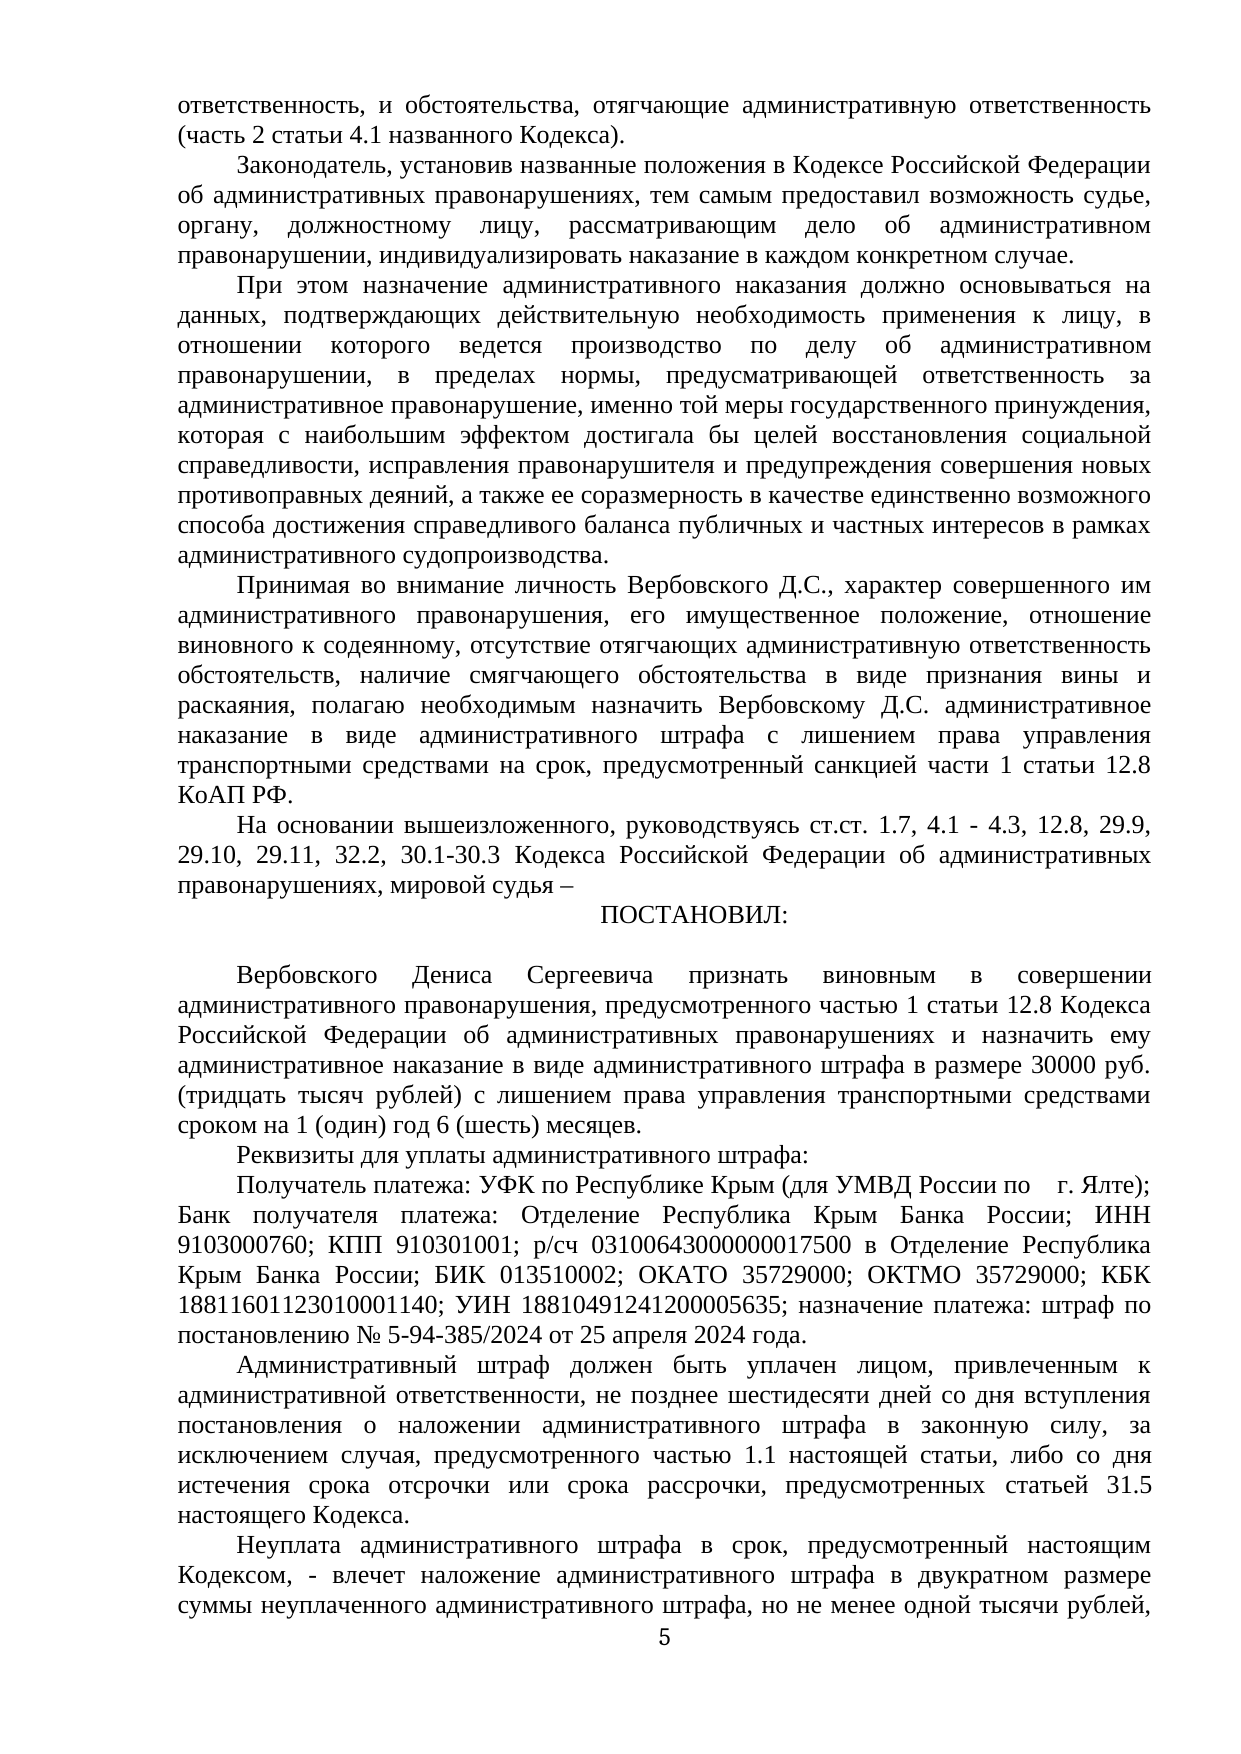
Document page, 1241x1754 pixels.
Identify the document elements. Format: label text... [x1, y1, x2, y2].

text Получатель платежа: УФК по Республике Крым (для УМВД России по г. Ялте); Банк получателя платежа: Отделение Республика Крым Банка России; ИНН 9103000760; КПП 910301001; р/сч 03100643000000017500 в Отделение Республика Крым Банка России; БИК 013510002; ОКАТО 35729000; ОКТМО 35729000; КБК 18811601123010001140; УИН 18810491241200005635; назначение платежа: штраф по постановлению № 5-94-385/2024 от 25 апреля 2024 года. [177, 1169, 1152, 1349]
text Административный штраф должен быть уплачен лицом, привлеченным к административной ответственности, не позднее шестидесяти дней со дня вступления постановления о наложении административного штрафа в законную силу, за исключением случая, предусмотренного частью 1.1 настоящей статьи, либо со дня истечения срока отсрочки или срока рассрочки, предусмотренных статьей 31.5 настоящего Кодекса. [177, 1349, 1152, 1529]
text Законодатель, установив названные положения в Кодексе Российской Федерации об административных правонарушениях, тем самым предоставил возможность судье, органу, должностному лицу, рассматривающим дело об административном правонарушении, индивидуализировать наказание в каждом конкретном случае. [177, 149, 1152, 269]
text ПОСТАНОВИЛ: [177, 899, 1152, 929]
text На основании вышеизложенного, руководствуясь ст.ст. 1.7, 4.1 - 4.3, 12.8, 29.9, 29.10, 29.11, 32.2, 30.1-30.3 Кодекса Российской Федерации об административных правонарушениях, мировой судья – [177, 809, 1152, 899]
text При этом назначение административного наказания должно основываться на данных, подтверждающих действительную необходимость применения к лицу, в отношении которого ведется производство по делу об административном правонарушении, в пределах нормы, предусматривающей ответственность за административное правонарушение, именно той меры государственного принуждения, которая с наибольшим эффектом достигала бы целей восстановления социальной справедливости, исправления правонарушителя и предупреждения совершения новых противоправных деяний, а также ее соразмерность в качестве единственно возможного способа достижения справедливого баланса публичных и частных интересов в рамках административного судопроизводства. [177, 269, 1152, 569]
text Вербовского Дениса Сергеевича признать виновным в совершении административного правонарушения, предусмотренного частью 1 статьи 12.8 Кодекса Российской Федерации об административных правонарушениях и назначить ему административное наказание в виде административного штрафа в размере 30000 руб. (тридцать тысяч рублей) с лишением права управления транспортными средствами сроком на 1 (один) год 6 (шесть) месяцев. [177, 959, 1152, 1139]
text Принимая во внимание личность Вербовского Д.С., характер совершенного им административного правонарушения, его имущественное положение, отношение виновного к содеянному, отсутствие отягчающих административную ответственность обстоятельств, наличие смягчающего обстоятельства в виде признания вины и раскаяния, полагаю необходимым назначить Вербовскому Д.С. административное наказание в виде административного штрафа с лишением права управления транспортными средствами на срок, предусмотренный санкцией части 1 статьи 12.8 КоАП РФ. [177, 569, 1152, 809]
text Реквизиты для уплаты административного штрафа: [177, 1139, 1152, 1169]
